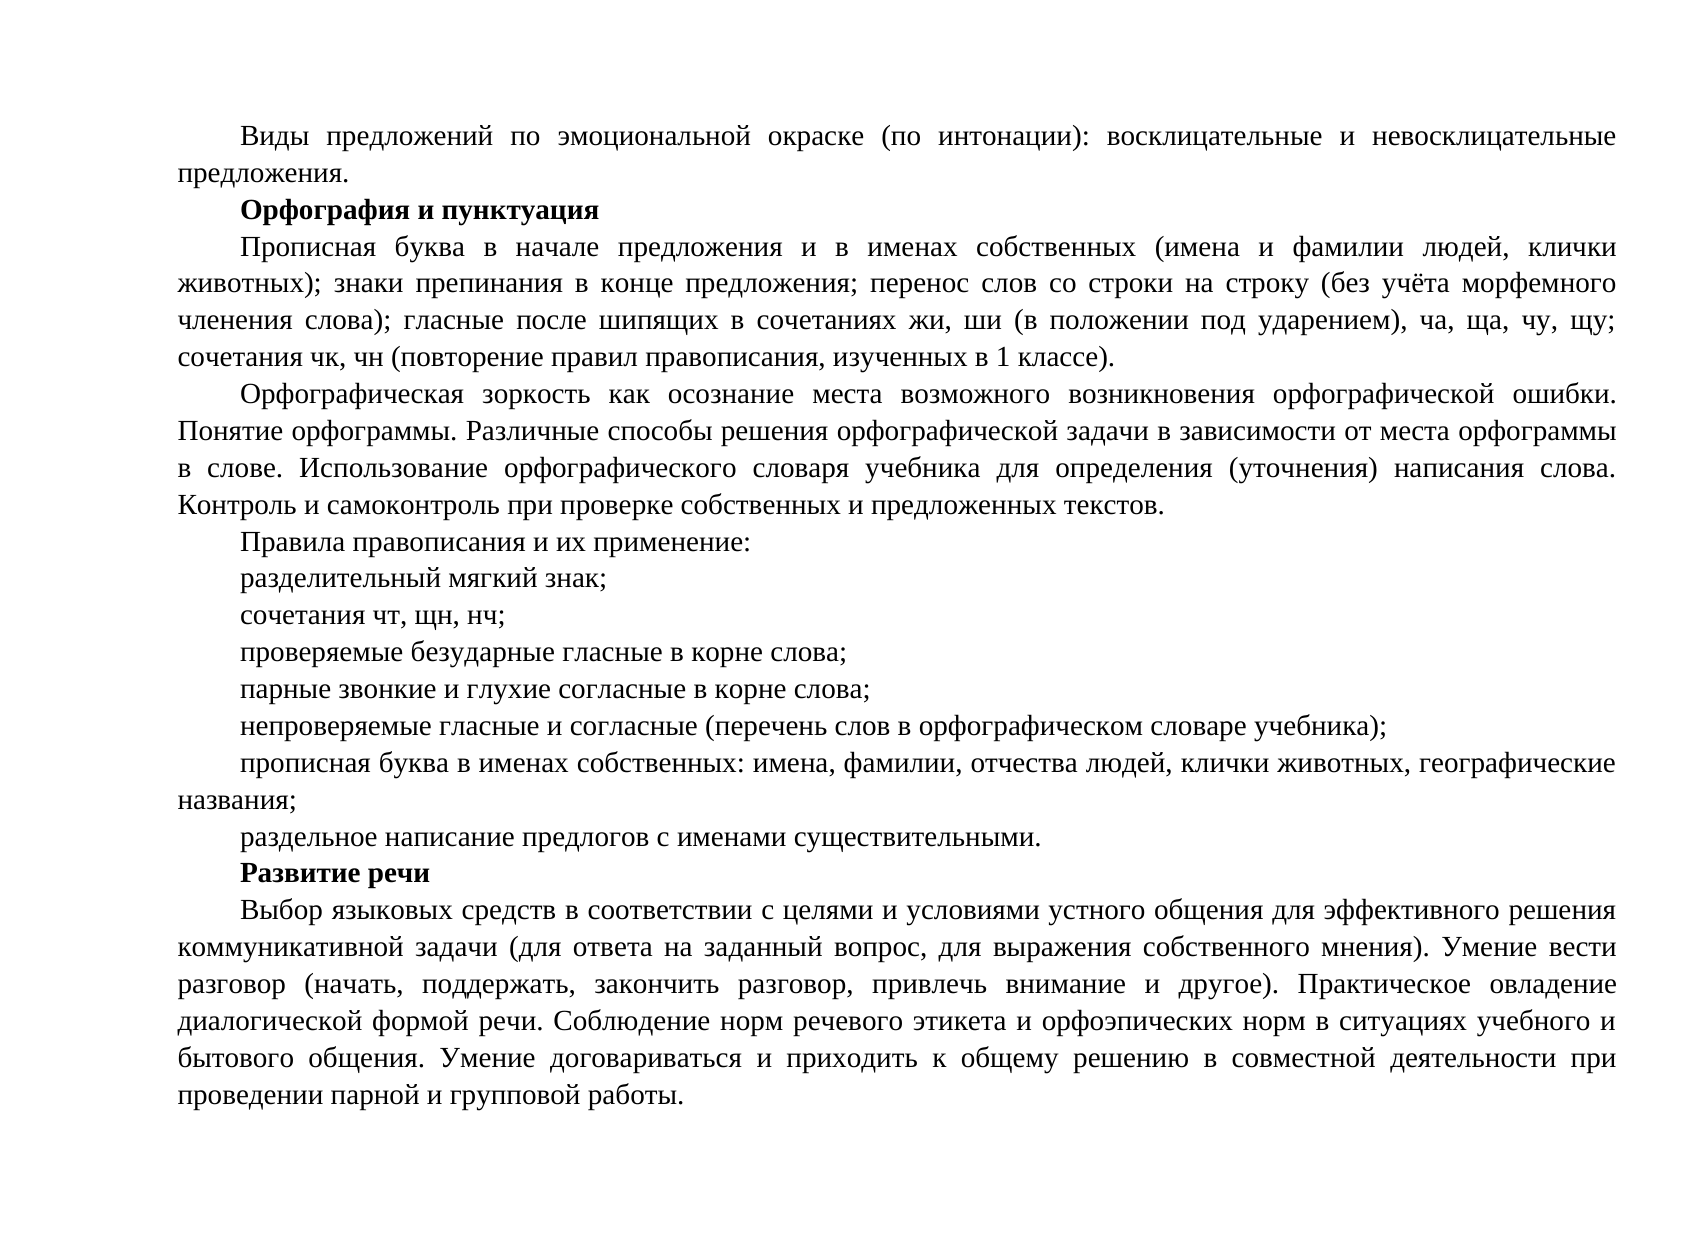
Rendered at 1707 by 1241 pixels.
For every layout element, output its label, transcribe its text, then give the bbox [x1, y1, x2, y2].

text раздельное написание предлогов с именами существительными. [177, 819, 1618, 852]
text Выбор языковых средств в соответствии с целями и условиями устного общения для эффективного решения коммуникативной задачи (для ответа на заданный вопрос, для выражения собственного мнения). Умение вести разговор (начать, поддержать, закончить разговор, привлечь внимание и другое). Практическое овладение диалогической формой речи. Соблюдение норм речевого этикета и орфоэпических норм в ситуациях учебного и бытового общения. Умение договариваться и приходить к общему решению в совместной деятельности при проведении парной и групповой работы. [177, 892, 1618, 1110]
text Правила правописания и их применение: [177, 524, 1618, 557]
text парные звонкие и глухие согласные в корне слова; [177, 671, 1618, 705]
text сочетания чт, щн, нч; [177, 597, 1618, 631]
text Развитие речи [177, 856, 1618, 889]
text Орфография и пунктуация [177, 192, 1618, 225]
text Прописная буква в начале предложения и в именах собственных (имена и фамилии людей, клички животных); знаки препинания в конце предложения; перенос слов со строки на строку (без учёта морфемного членения слова); гласные после шипящих в сочетаниях жи, ши (в положении под ударением), ча, ща, чу, щу; сочетания чк, чн (повторение правил правописания, изученных в 1 классе). [177, 229, 1618, 373]
text Орфографическая зоркость как осознание места возможного возникновения орфографической ошибки. Понятие орфограммы. Различные способы решения орфографической задачи в зависимости от места орфограммы в слове. Использование орфографического словаря учебника для определения (уточнения) написания слова. Контроль и самоконтроль при проверке собственных и предложенных текстов. [177, 376, 1618, 520]
text разделительный мягкий знак; [177, 561, 1618, 594]
text прописная буква в именах собственных: имена, фамилии, отчества людей, клички животных, географические названия; [177, 745, 1618, 815]
text непроверяемые гласные и согласные (перечень слов в орфографическом словаре учебника); [177, 708, 1618, 742]
text проверяемые безударные гласные в корне слова; [177, 634, 1618, 668]
text Виды предложений по эмоциональной окраске (по интонации): восклицательные и невосклицательные предложения. [177, 118, 1618, 188]
